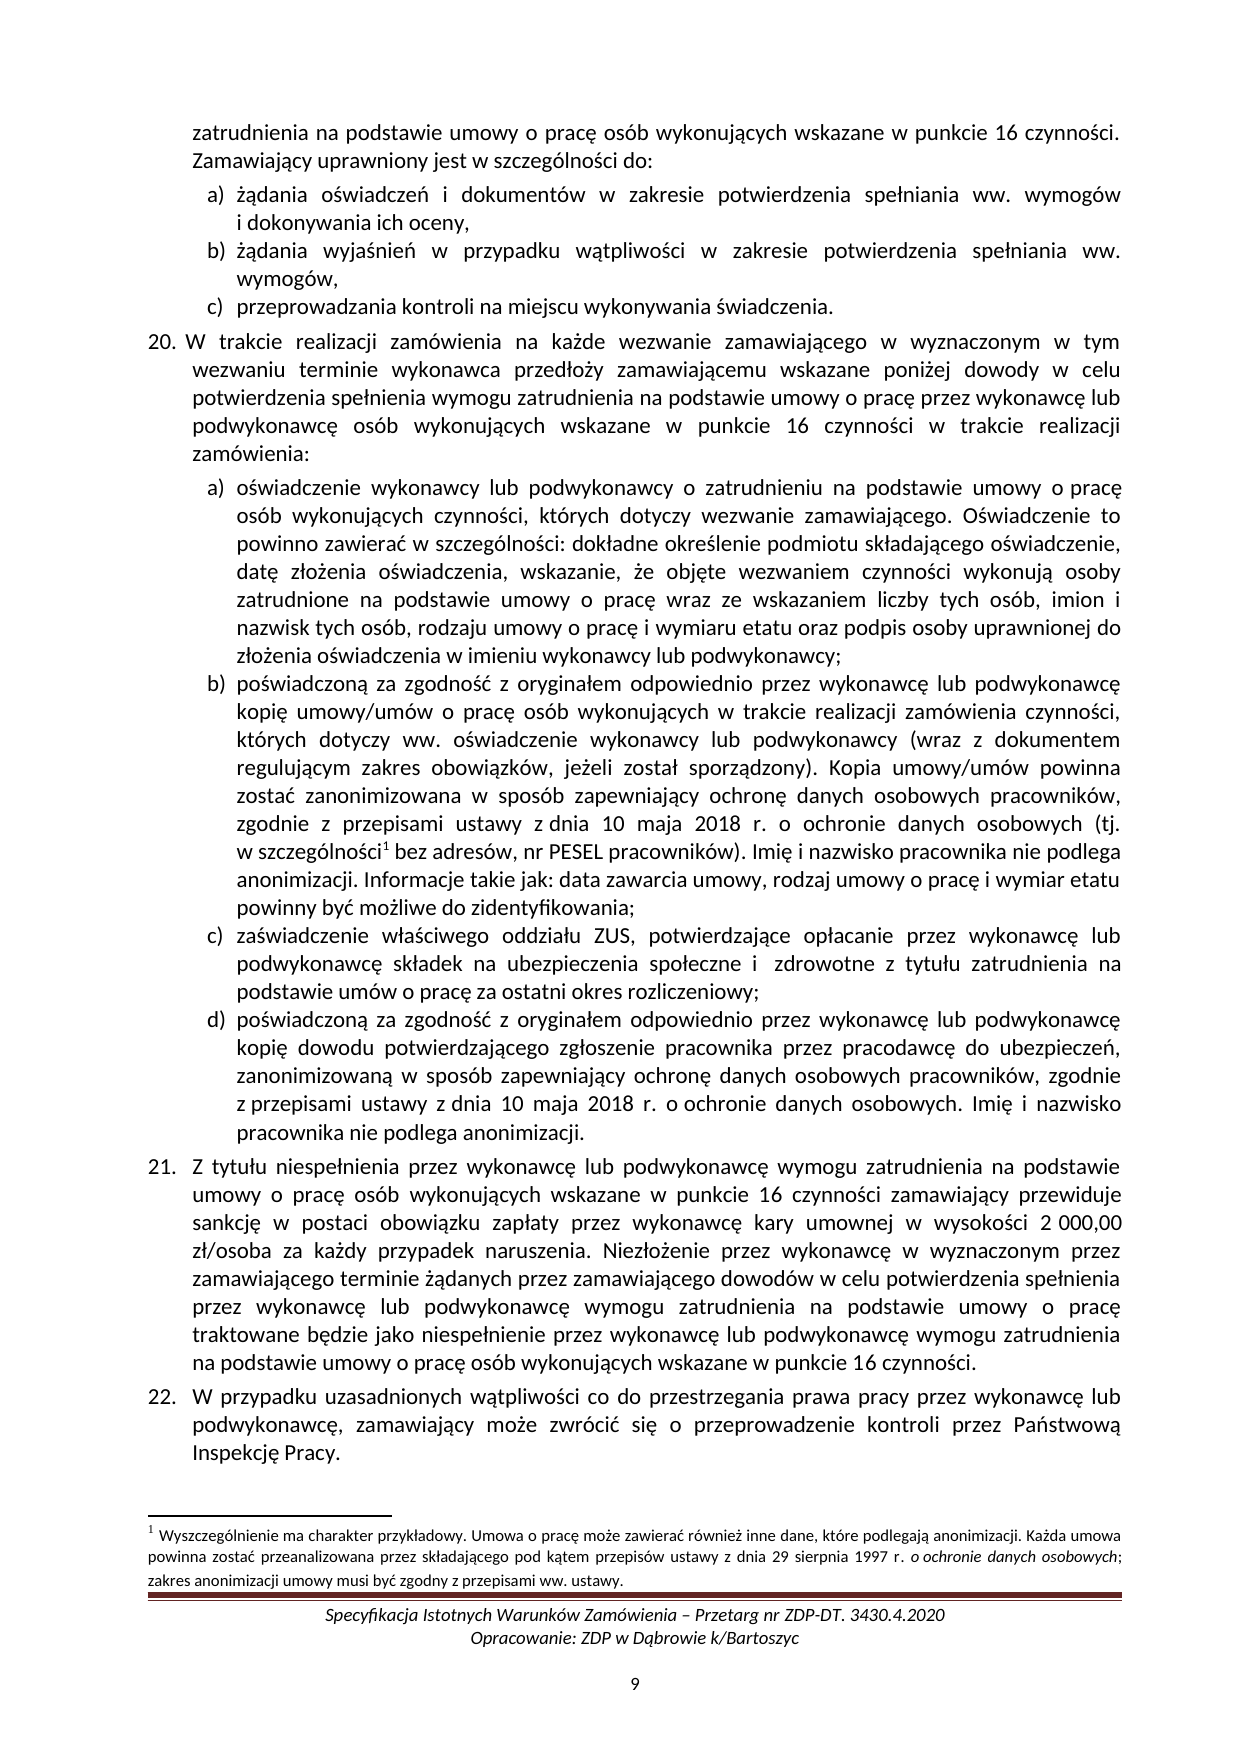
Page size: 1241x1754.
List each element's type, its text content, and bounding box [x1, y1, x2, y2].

list przeprowadzania kontroli na miejscu wykonywania świadczenia. [207, 292, 1122, 321]
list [148, 118, 1122, 174]
list zaświadczenie właściwego oddziału ZUS, potwierdzające opłacanie przez wykonawcę lub podwykonawcę składek na ubezpieczenia społeczne i zdrowotne z tytułu zatrudnienia na podstawie umów o pracę za ostatni okres rozliczeniowy; [207, 921, 1122, 1006]
list oświadczenie wykonawcy lub podwykonawcy o zatrudnieniu na podstawie umowy o pracę osób wykonujących czynności, których dotyczy wezwanie zamawiającego. Oświadczenie to powinno zawierać w szczególności: dokładne określenie podmiotu składającego oświadczenie, datę złożenia oświadczenia, wskazanie, że objęte wezwaniem czynności wykonują osoby zatrudnione na podstawie umowy o pracę wraz ze wskazaniem liczby tych osób, imion i nazwisk tych osób, rodzaju umowy o pracę i wymiaru etatu oraz podpis osoby uprawnionej do złożenia oświadczenia w imieniu wykonawcy lub podwykonawcy; [207, 473, 1122, 669]
list Z tytułu niespełnienia przez wykonawcę lub podwykonawcę wymogu zatrudnienia na podstawie umowy o pracę osób wykonujących wskazane w punkcie 16 czynności zamawiający przewiduje sankcję w postaci obowiązku zapłaty przez wykonawcę kary umownej w wysokości 2 000,00 zł/osoba za każdy przypadek naruszenia. Niezłożenie przez wykonawcę w wyznaczonym przez zamawiającego terminie żądanych przez zamawiającego dowodów w celu potwierdzenia spełnienia przez wykonawcę lub podwykonawcę wymogu zatrudnienia na podstawie umowy o pracę traktowane będzie jako niespełnienie przez wykonawcę lub podwykonawcę wymogu zatrudnienia na podstawie umowy o pracę osób wykonujących wskazane w punkcie 16 czynności. [148, 1152, 1122, 1376]
list W trakcie realizacji zamówienia na każde wezwanie zamawiającego w wyznaczonym w tym wezwaniu terminie wykonawca przedłoży zamawiającemu wskazane poniżej dowody w celu potwierdzenia spełnienia wymogu zatrudnienia na podstawie umowy o pracę przez wykonawcę lub podwykonawcę osób wykonujących wskazane w punkcie 16 czynności w trakcie realizacji zamówienia: [148, 327, 1122, 467]
list poświadczoną za zgodność z oryginałem odpowiednio przez wykonawcę lub podwykonawcę kopię umowy/umów o pracę osób wykonujących w trakcie realizacji zamówienia czynności, których dotyczy ww. oświadczenie wykonawcy lub podwykonawcy (wraz z dokumentem regulującym zakres obowiązków, jeżeli został sporządzony). Kopia umowy/umów powinna zostać zanonimizowana w sposób zapewniający ochronę danych osobowych pracowników, zgodnie z przepisami ustawy z dnia 10 maja 2018 r. o ochronie danych osobowych (tj. w szczególności bez adresów, nr PESEL pracowników). Imię i nazwisko pracownika nie podlega anonimizacji. Informacje takie jak: data zawarcia umowy, rodzaj umowy o pracę i wymiar etatu powinny być możliwe do zidentyfikowania; [207, 669, 1122, 921]
list żądania wyjaśnień w przypadku wątpliwości w zakresie potwierdzenia spełniania ww. wymogów, [207, 236, 1122, 292]
list żądania oświadczeń i dokumentów w zakresie potwierdzenia spełniania ww. wymogów i dokonywania ich oceny, [207, 180, 1122, 236]
list W przypadku uzasadnionych wątpliwości co do przestrzegania prawa pracy przez wykonawcę lub podwykonawcę, zamawiający może zwrócić się o przeprowadzenie kontroli przez Państwową Inspekcję Pracy. [148, 1382, 1122, 1466]
list poświadczoną za zgodność z oryginałem odpowiednio przez wykonawcę lub podwykonawcę kopię dowodu potwierdzającego zgłoszenie pracownika przez pracodawcę do ubezpieczeń, zanonimizowaną w sposób zapewniający ochronę danych osobowych pracowników, zgodnie z przepisami ustawy z dnia 10 maja 2018 r. o ochronie danych osobowych. Imię i nazwisko pracownika nie podlega anonimizacji. [207, 1006, 1122, 1146]
